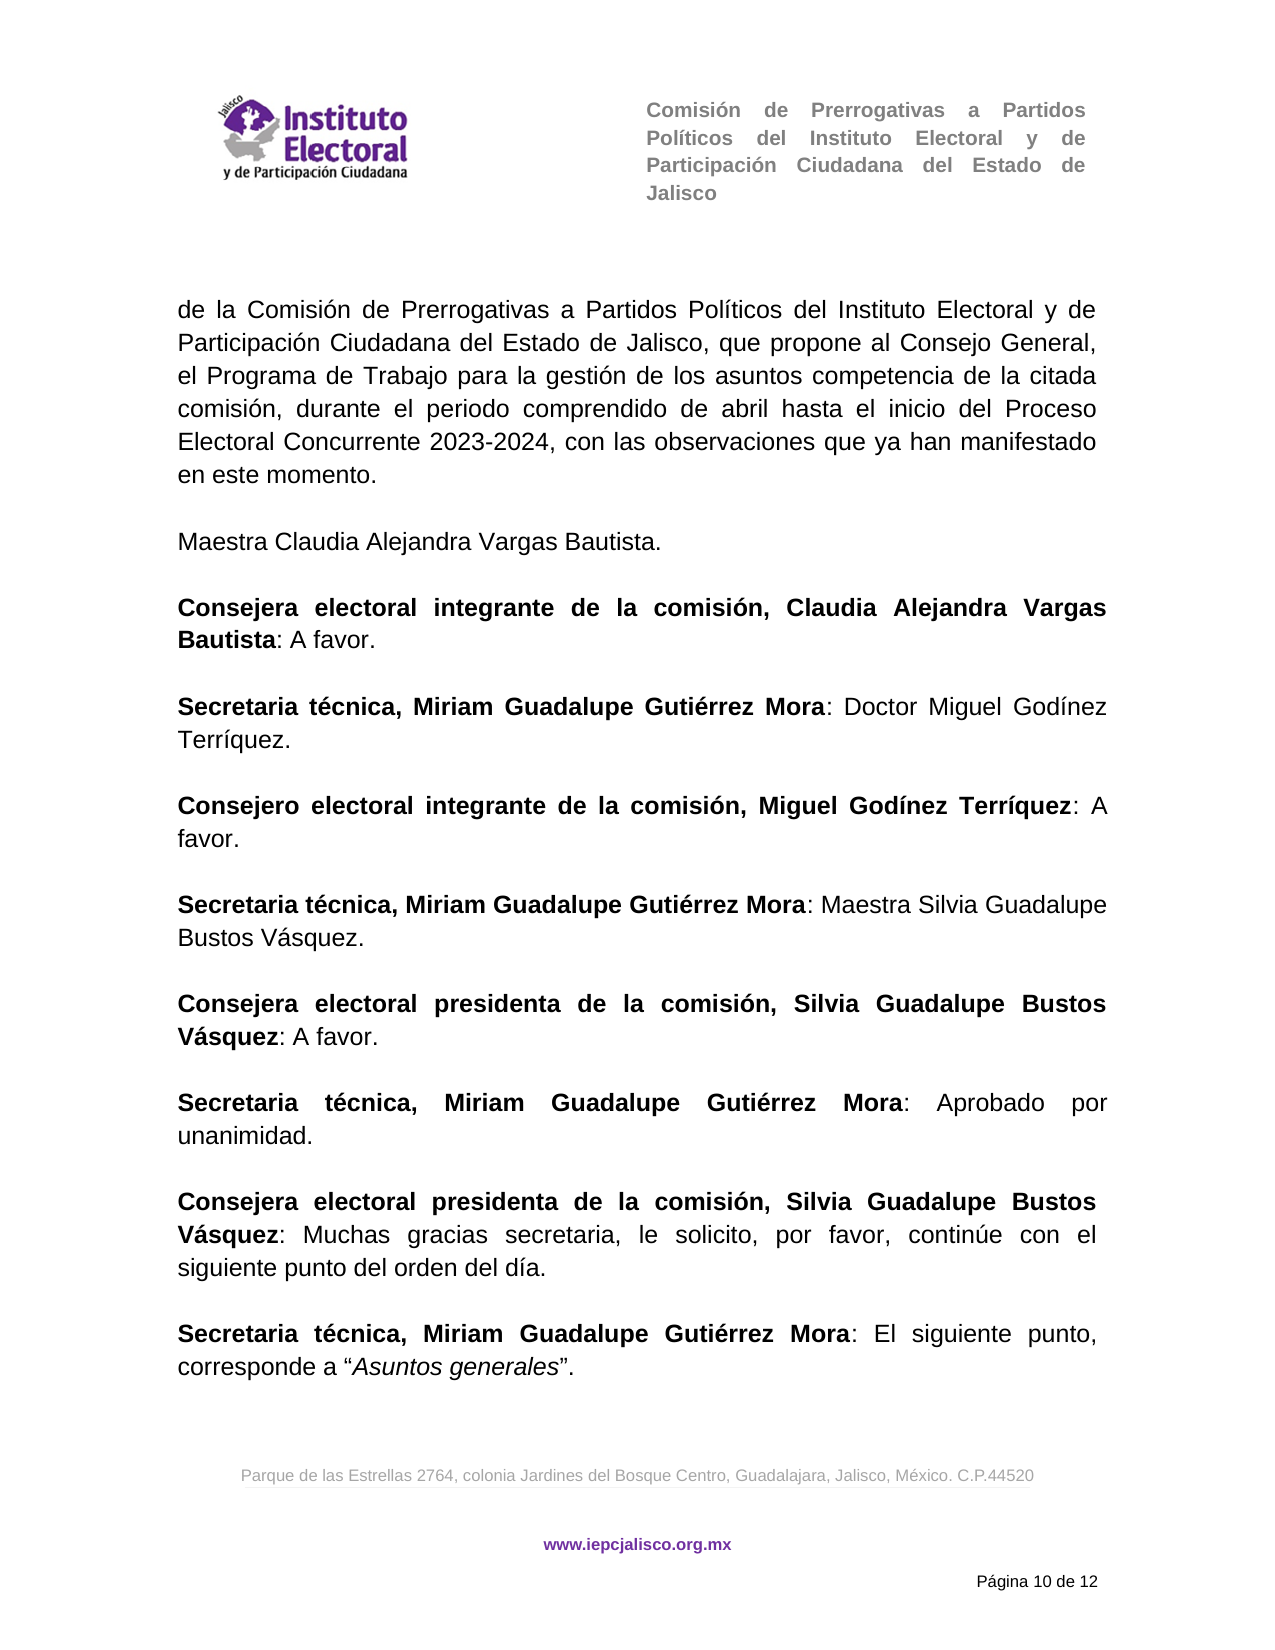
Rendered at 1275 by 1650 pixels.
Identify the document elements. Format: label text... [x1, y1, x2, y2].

text Maestra Claudia Alejandra Vargas Bautista. [177, 526, 1098, 555]
picture [188, 70, 436, 204]
text Secretaria técnica, Miriam Guadalupe Gutiérrez Mora: El siguiente punto, corresponde a “Asuntos generales”. [177, 1319, 1098, 1381]
text Secretaria técnica, Miriam Guadalupe Gutiérrez Mora: Aprobado por unanimidad. [177, 1088, 1108, 1149]
text Secretaria técnica, Miriam Guadalupe Gutiérrez Mora: Doctor Miguel Godínez Terríquez. [177, 692, 1108, 753]
text Consejero electoral integrante de la comisión, Miguel Godínez Terríquez: A favor. [177, 791, 1108, 852]
text Consejera electoral presidenta de la comisión, Silvia Guadalupe Bustos Vásquez: Muchas gracias secretaria, le solicito, por favor, continúe con el siguiente punto del orden del día. [177, 1187, 1098, 1282]
text Secretaria técnica, Miriam Guadalupe Gutiérrez Mora: Maestra Silvia Guadalupe Bustos Vásquez. [177, 890, 1108, 951]
text Consejera electoral presidenta de la comisión, Silvia Guadalupe Bustos Vásquez: A favor. [177, 989, 1108, 1051]
text Consejera electoral integrante de la comisión, Claudia Alejandra Vargas Bautista: A favor. [177, 592, 1108, 654]
